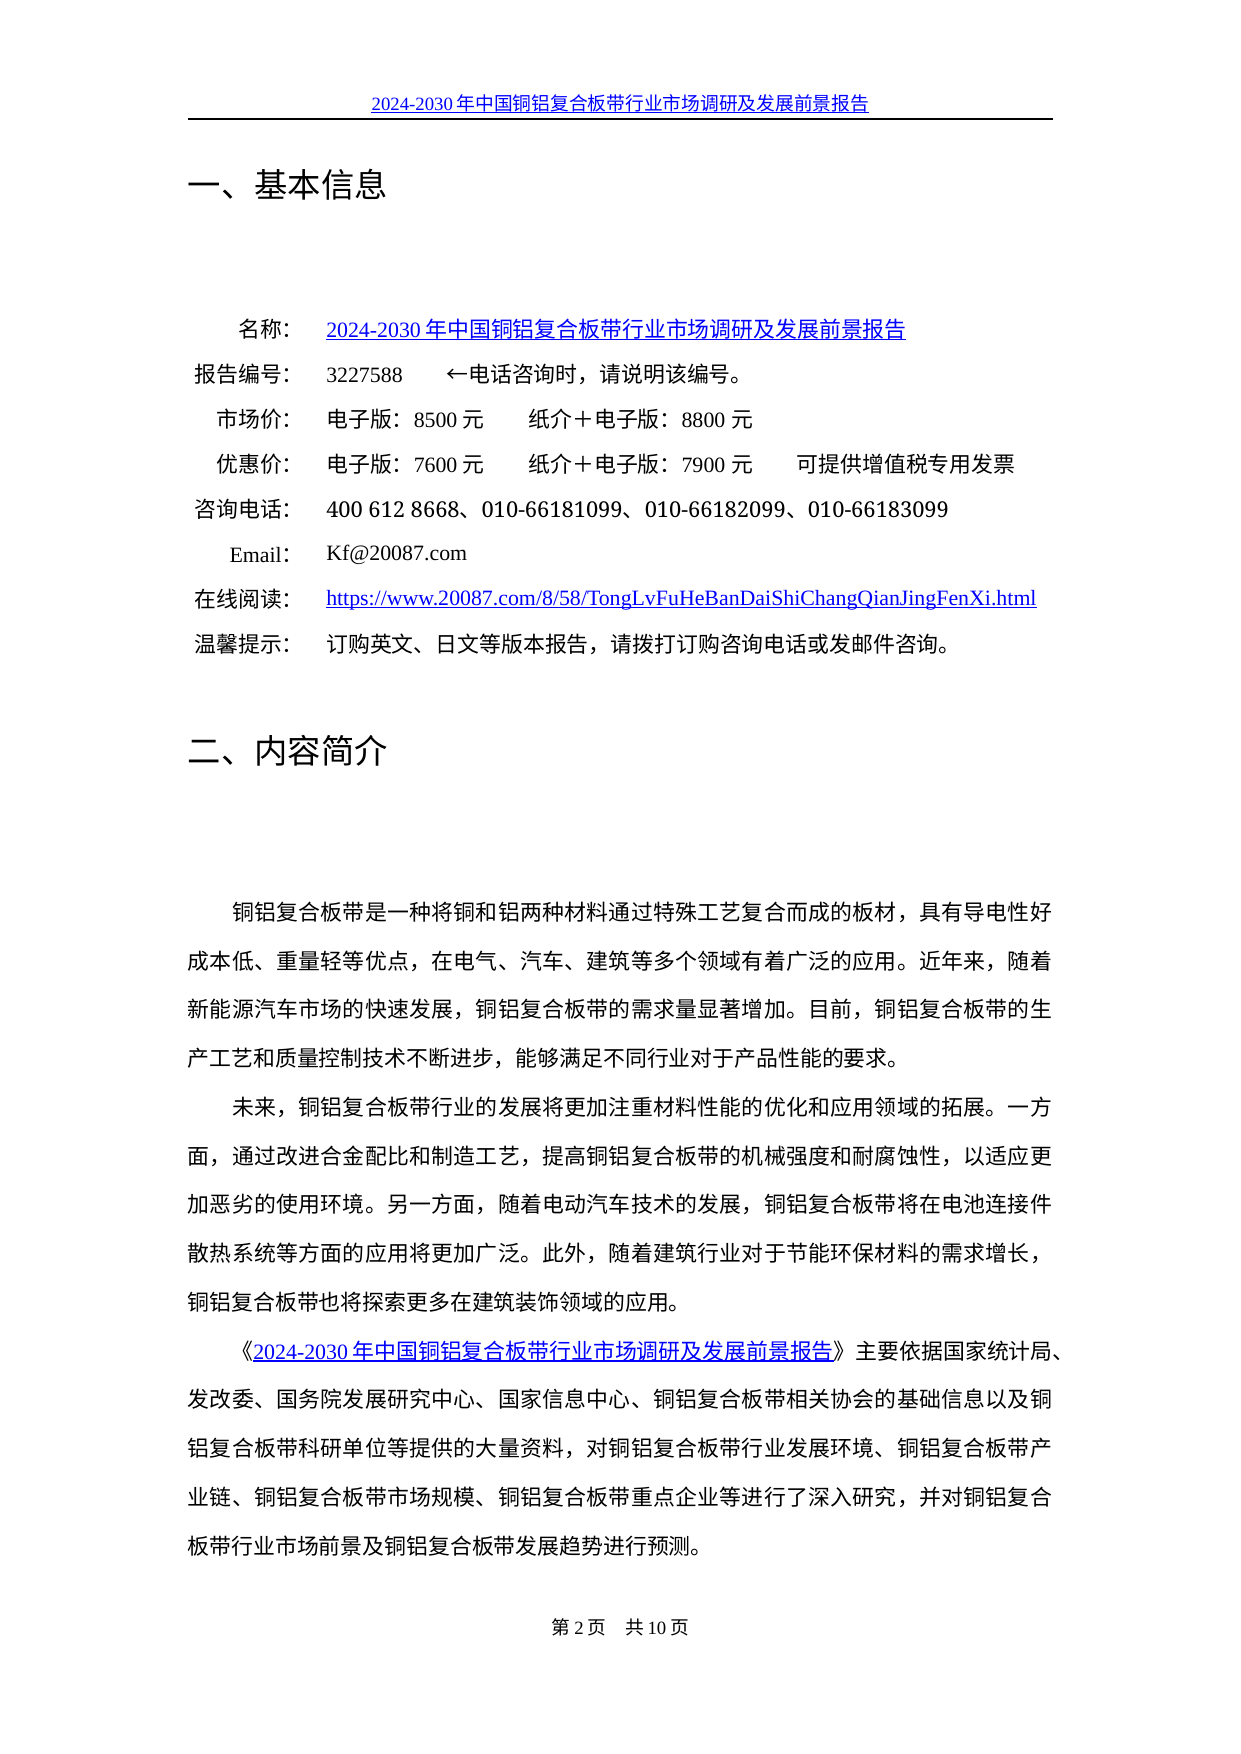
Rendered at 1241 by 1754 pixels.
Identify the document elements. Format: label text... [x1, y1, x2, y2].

title 一、基本信息 [187, 150, 1053, 215]
table_cell [315, 582, 1073, 627]
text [187, 894, 1053, 1561]
table_cell 电子版：8500 元 纸介＋电子版：8800 元 [315, 402, 1073, 447]
table_cell 报告编号： [167, 357, 315, 402]
table_cell 市场价： [167, 402, 315, 447]
table_cell 咨询电话： [167, 492, 315, 537]
title 二、内容简介 [187, 717, 1053, 782]
table_cell 3227588 ←电话咨询时，请说明该编号。 [315, 357, 1073, 402]
table_header 2024-2030年中国铜铝复合板带行业市场调研及发展前景报告 [315, 312, 1073, 357]
table_cell Email： [167, 537, 315, 582]
table_cell 400 612 8668、010-66181099、010-66182099、010-66183099 [315, 492, 1073, 537]
table_cell Kf@20087.com [315, 537, 1073, 582]
table_cell 在线阅读： [167, 582, 315, 627]
table_cell 优惠价： [167, 447, 315, 492]
table_cell 温馨提示： [167, 627, 315, 672]
table_cell 电子版：7600 元 纸介＋电子版：7900 元 可提供增值税专用发票 [315, 447, 1073, 492]
table_header 名称： [167, 312, 315, 357]
table_cell 订购英文、日文等版本报告，请拨打订购咨询电话或发邮件咨询。 [315, 627, 1073, 672]
